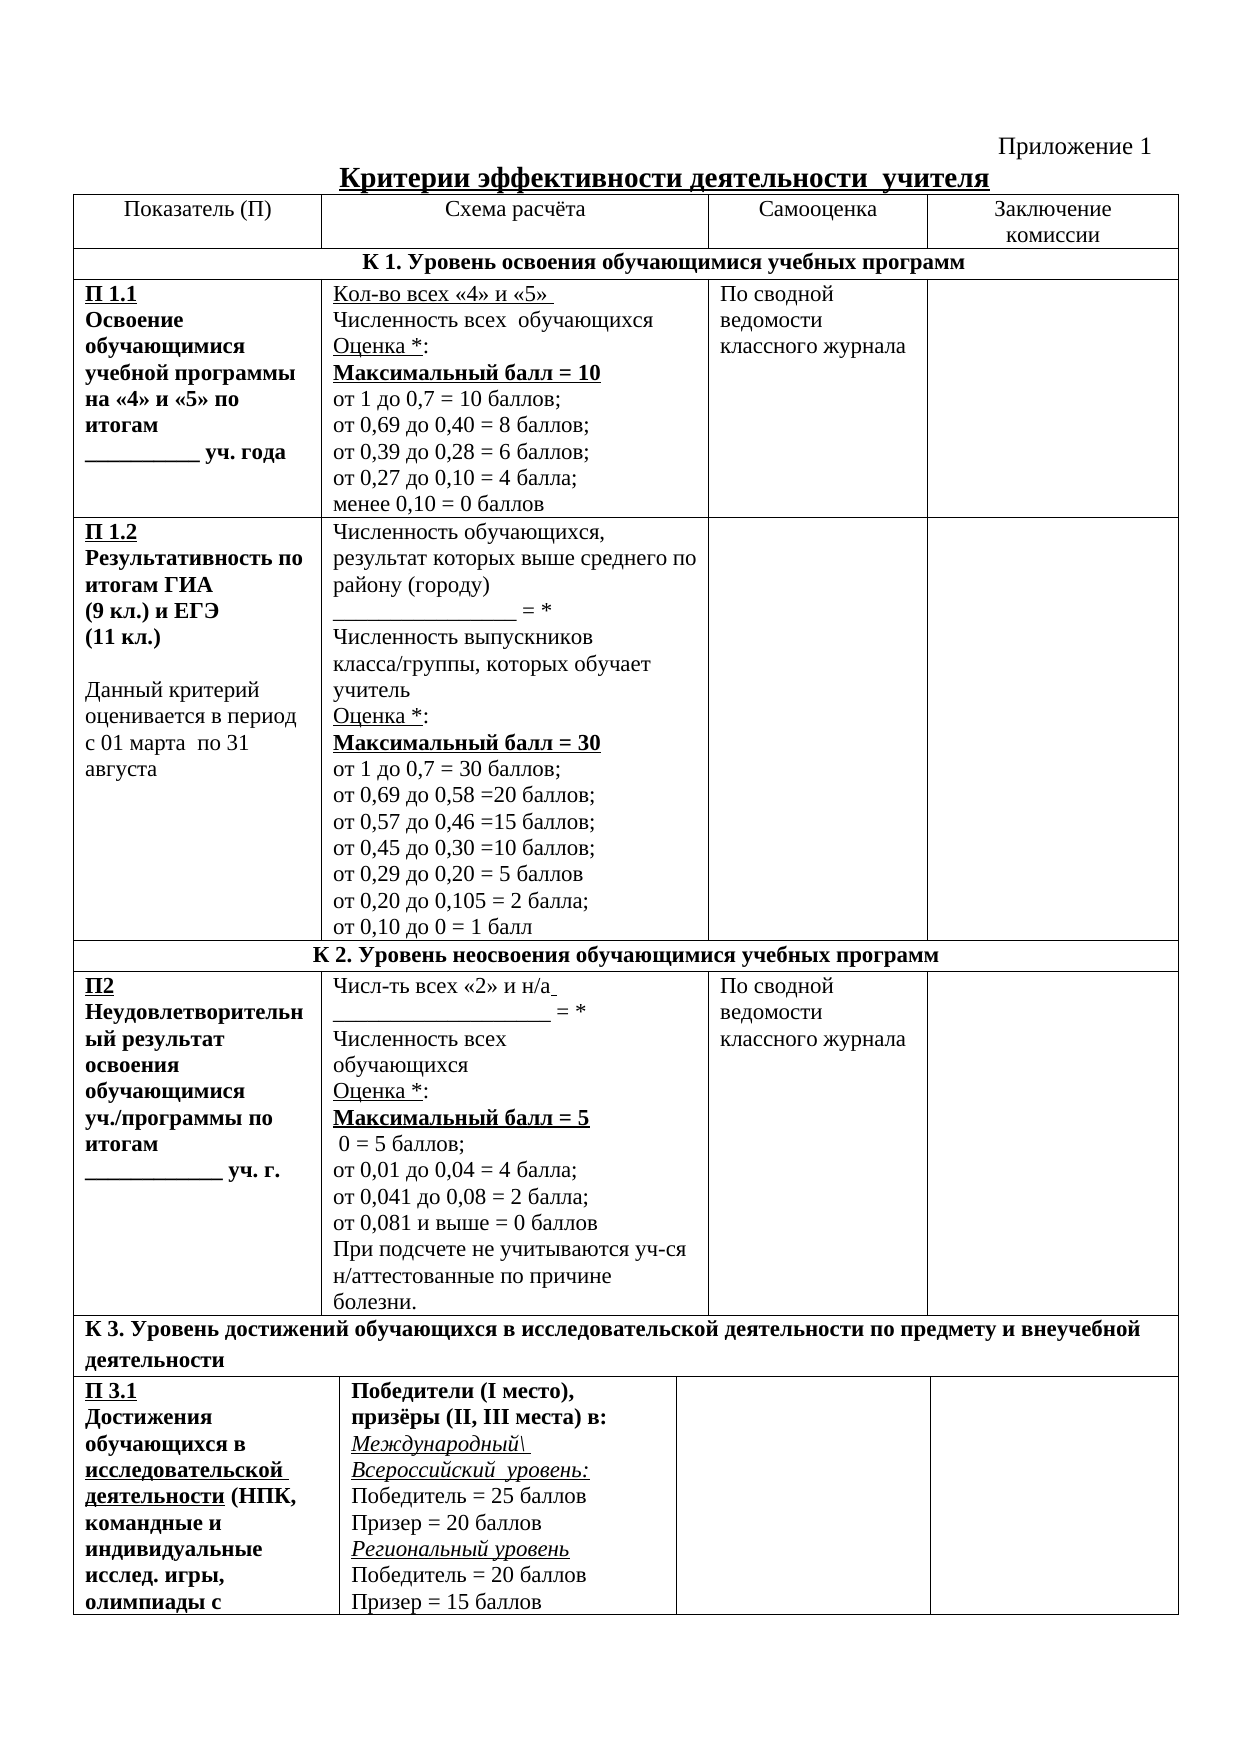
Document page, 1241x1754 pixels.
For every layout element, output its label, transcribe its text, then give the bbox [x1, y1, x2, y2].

table_cell [928, 280, 1178, 517]
table_cell К 3. Уровень достижений обучающихся в исследовательской деятельности по предмету и внеучебной деятельности [74, 1316, 1178, 1376]
table_cell Численность обучающихся, результат которых выше среднего по району (городу) ________________ = * Численность выпускников класса/группы, которых обучает учитель Оценка *: Максимальный балл = 30 от 1 до 0,7 = 30 баллов; от 0,69 до 0,58 =20 баллов; от 0,57 до 0,46 =15 баллов; от 0,45 до 0,30 =10 баллов; от 0,29 до 0,20 = 5 баллов от 0,20 до 0,105 = 2 балла; от 0,10 до 0 = 1 балл [322, 518, 708, 939]
text Критерии эффективности деятельности учителя [177, 160, 1152, 194]
table_cell [709, 518, 927, 939]
table_cell П 1.2 Результативность по итогам ГИА (9 кл.) и ЕГЭ (11 кл.) Данный критерий оценивается в период с 01 марта по 31 августа [74, 518, 321, 939]
table_cell К 1. Уровень освоения обучающимися учебных программ [74, 249, 1178, 279]
table_cell К 2. Уровень неосвоения обучающимися учебных программ [74, 941, 1178, 971]
table_cell Числ-ть всех «2» и н/а ___________________ = * Численность всех обучающихся Оценка *: Максимальный балл = 5 0 = 5 баллов; от 0,01 до 0,04 = 4 балла; от 0,041 до 0,08 = 2 балла; от 0,081 и выше = 0 баллов При подсчете не учитываются уч-ся н/аттестованные по причине болезни. [322, 972, 708, 1314]
table_header Заключение комиссии [928, 195, 1178, 247]
table_cell [928, 972, 1178, 1314]
table_header Показатель (П) [74, 195, 321, 247]
table_cell [931, 1377, 1178, 1614]
table_cell Кол-во всех «4» и «5» Численность всех обучающихся Оценка *: Максимальный балл = 10 от 1 до 0,7 = 10 баллов; от 0,69 до 0,40 = 8 баллов; от 0,39 до 0,28 = 6 баллов; от 0,27 до 0,10 = 4 балла; менее 0,10 = 0 баллов [322, 280, 708, 517]
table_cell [74, 1377, 339, 1614]
table_cell [928, 518, 1178, 939]
table_cell П 1.1 Освоение обучающимися учебной программы на «4» и «5» по итогам __________ уч. года [74, 280, 321, 517]
table_header Самооценка [709, 195, 927, 247]
text Приложение 1 [177, 131, 1152, 160]
table_header Схема расчёта [322, 195, 708, 247]
table_cell По сводной ведомости классного журнала [709, 972, 927, 1314]
table_cell По сводной ведомости классного журнала [709, 280, 927, 517]
table_cell П2 Неудовлетворительный результат освоения обучающимися уч./программы по итогам ____________ уч. г. [74, 972, 321, 1314]
table_cell [677, 1377, 930, 1614]
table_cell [340, 1377, 676, 1614]
